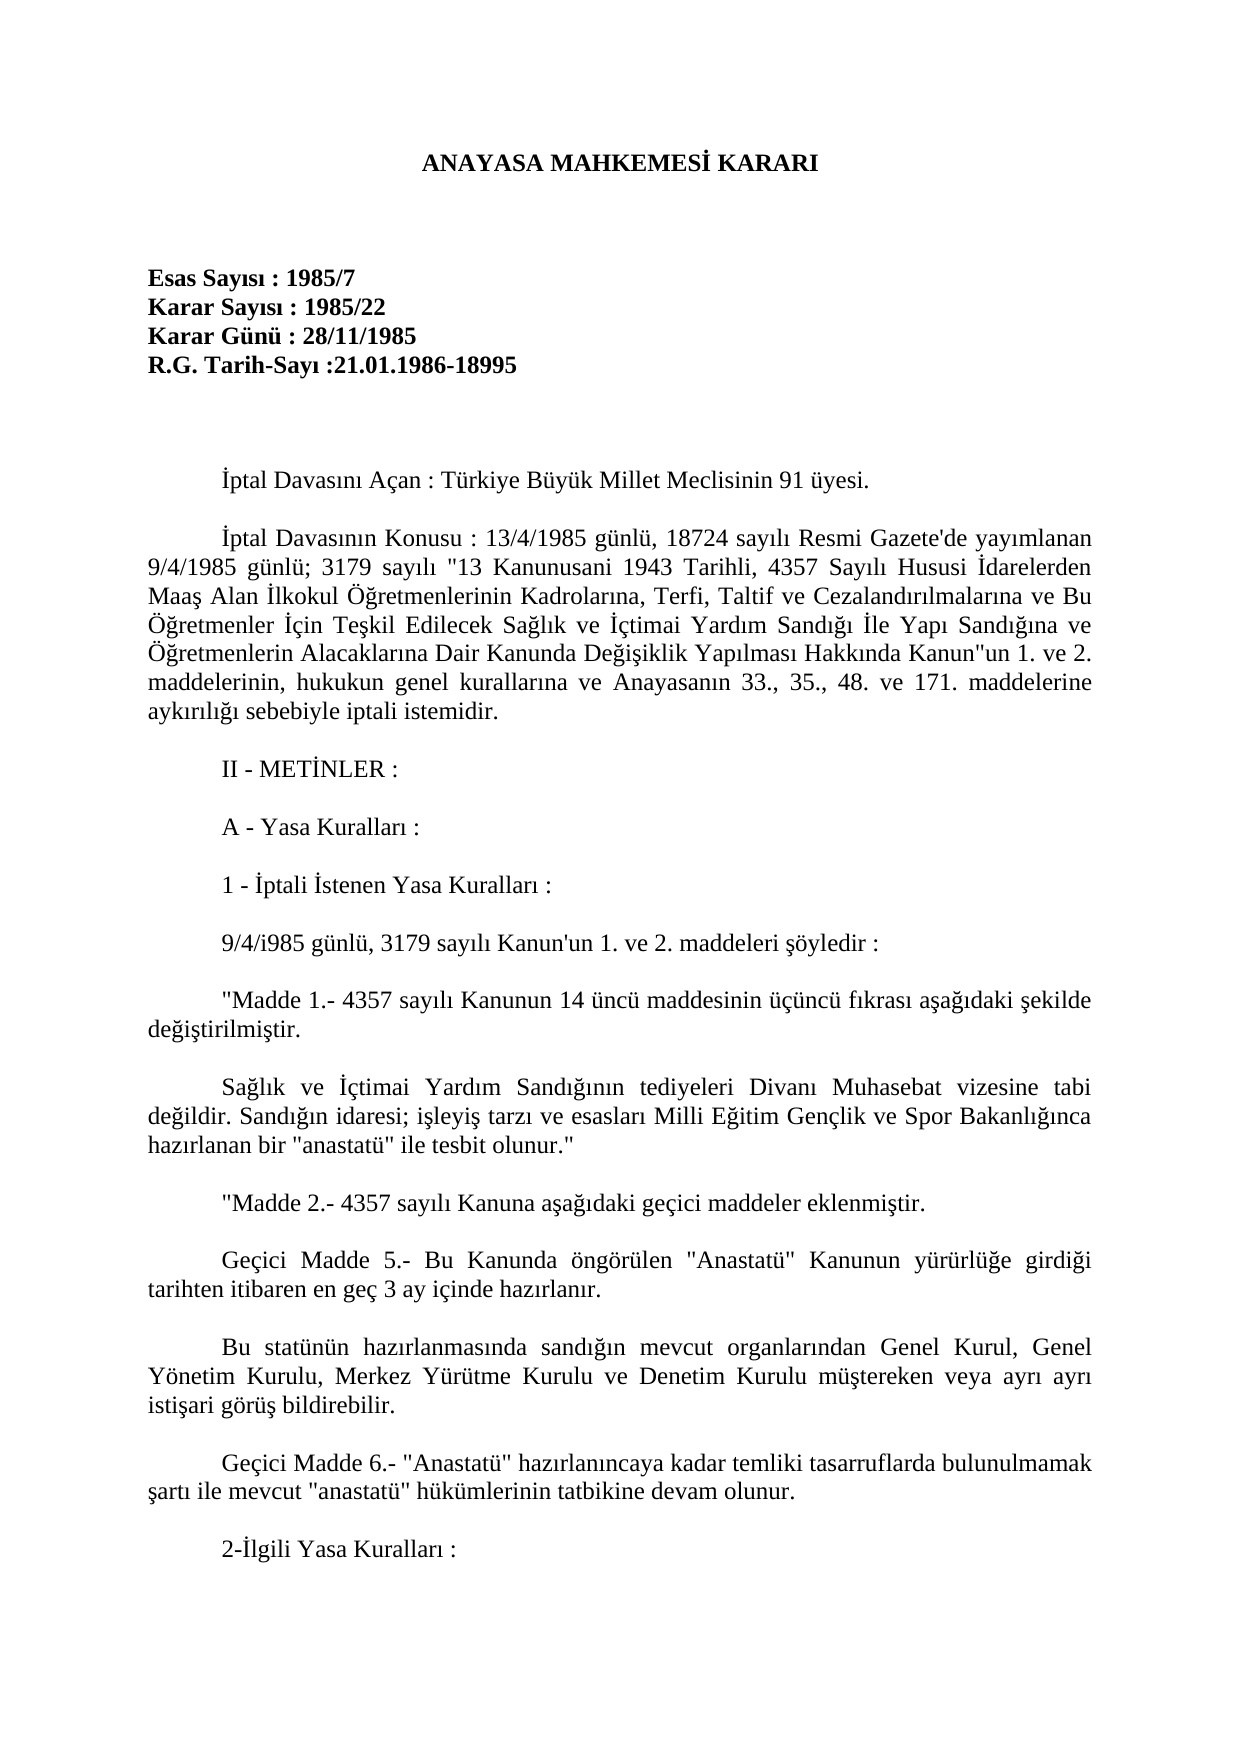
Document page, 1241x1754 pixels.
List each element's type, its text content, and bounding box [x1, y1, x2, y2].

text İptal Davasının Konusu : 13/4/1985 günlü, 18724 sayılı Resmi Gazete'de yayımlanan 9/4/1985 günlü; 3179 sayılı "13 Kanunusani 1943 Tarihli, 4357 Sayılı Hususi İdarelerden Maaş Alan İlkokul Öğretmenlerinin Kadrolarına, Terfi, Taltif ve Cezalandırılmalarına ve Bu Öğretmenler İçin Teşkil Edilecek Sağlık ve İçtimai Yardım Sandığı İle Yapı Sandığına ve Öğretmenlerin Alacaklarına Dair Kanunda Değişiklik Yapılması Hakkında Kanun"un 1. ve 2. maddelerinin, hukukun genel kurallarına ve Anayasanın 33., 35., 48. ve 171. maddelerine aykırılığı sebebiyle iptali istemidir. [148, 523, 1093, 725]
text R.G. Tarih-Sayı :21.01.1986-18995 [148, 350, 1093, 378]
text Karar Sayısı : 1985/22 [148, 292, 1093, 321]
text 2-İlgili Yasa Kuralları : [148, 1534, 1093, 1563]
text A - Yasa Kuralları : [148, 812, 1093, 841]
text 1 - İptali İstenen Yasa Kuralları : [148, 870, 1093, 898]
text "Madde 1.- 4357 sayılı Kanunun 14 üncü maddesinin üçüncü fıkrası aşağıdaki şekilde değiştirilmiştir. [148, 986, 1093, 1043]
text II - METİNLER : [148, 754, 1093, 783]
text Karar Günü : 28/11/1985 [148, 321, 1093, 350]
text Geçici Madde 5.- Bu Kanunda öngörülen "Anastatü" Kanunun yürürlüğe girdiği tarihten itibaren en geç 3 ay içinde hazırlanır. [148, 1246, 1093, 1303]
text 9/4/i985 günlü, 3179 sayılı Kanun'un 1. ve 2. maddeleri şöyledir : [148, 928, 1093, 956]
text Bu statünün hazırlanmasında sandığın mevcut organlarından Genel Kurul, Genel Yönetim Kurulu, Merkez Yürütme Kurulu ve Denetim Kurulu müştereken veya ayrı ayrı istişari görüş bildirebilir. [148, 1332, 1093, 1418]
text ANAYASA MAHKEMESİ KARARI [148, 148, 1093, 176]
text "Madde 2.- 4357 sayılı Kanuna aşağıdaki geçici maddeler eklenmiştir. [148, 1188, 1093, 1216]
text Sağlık ve İçtimai Yardım Sandığının tediyeleri Divanı Muhasebat vizesine tabi değildir. Sandığın idaresi; işleyiş tarzı ve esasları Milli Eğitim Gençlik ve Spor Bakanlığınca hazırlanan bir "anastatü" ile tesbit olunur." [148, 1072, 1093, 1158]
text İptal Davasını Açan : Türkiye Büyük Millet Meclisinin 91 üyesi. [148, 466, 1093, 494]
text Esas Sayısı : 1985/7 [148, 263, 1093, 292]
text Geçici Madde 6.- "Anastatü" hazırlanıncaya kadar temliki tasarruflarda bulunulmamak şartı ile mevcut "anastatü" hükümlerinin tatbikine devam olunur. [148, 1448, 1093, 1505]
